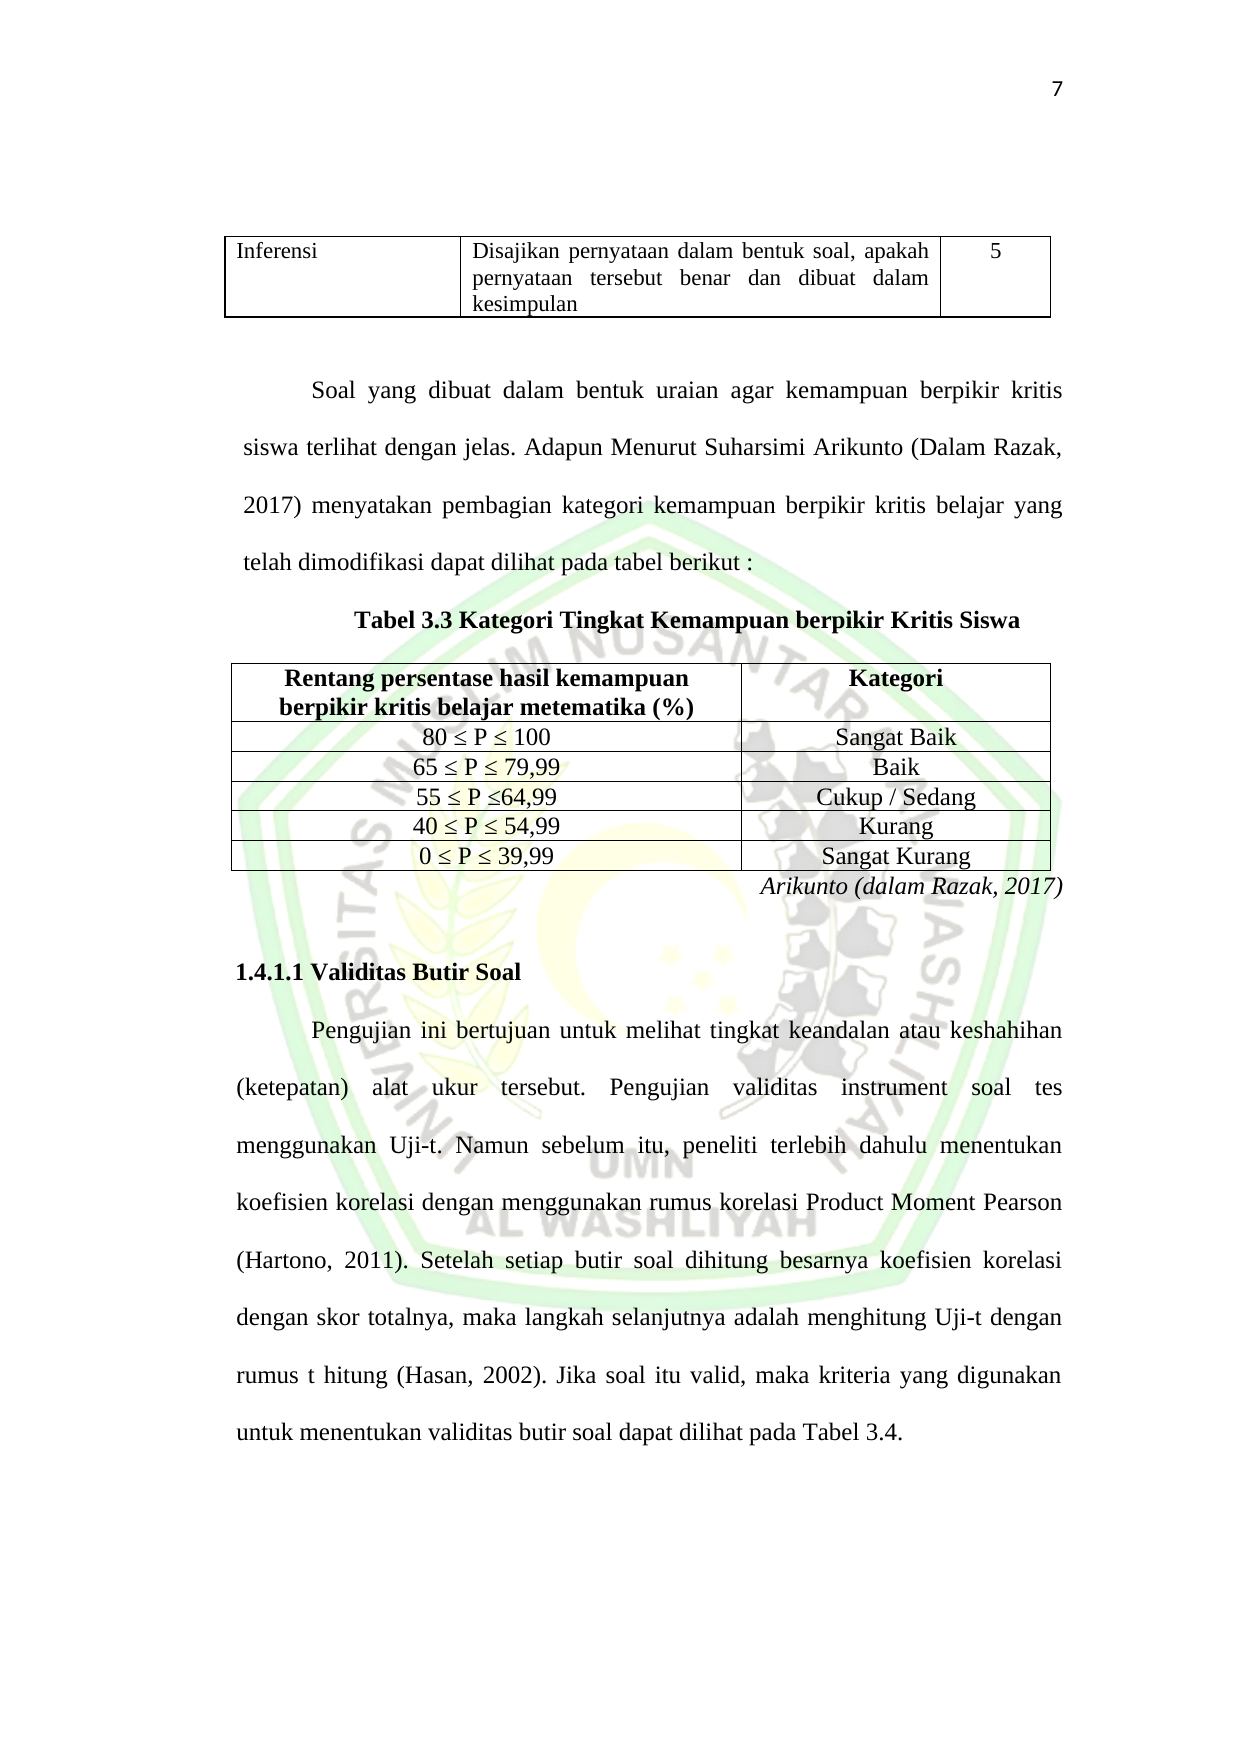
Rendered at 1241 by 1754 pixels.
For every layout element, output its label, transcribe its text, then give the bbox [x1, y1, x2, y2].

table_cell Sangat Baik [742, 722, 1050, 751]
table_cell 55 ≤ P ≤64,99 [232, 782, 741, 810]
table_cell 5 [941, 237, 1050, 316]
list Validitas Butir Soal [235, 957, 1063, 986]
table_cell Sangat Kurang [742, 841, 1050, 870]
table_cell Baik [742, 752, 1050, 781]
text Arikunto (dalam Razak, 2017) [243, 871, 1063, 900]
table_cell 0 ≤ P ≤ 39,99 [232, 841, 741, 870]
table_cell 65 ≤ P ≤ 79,99 [232, 752, 741, 781]
table_header Rentang persentase hasil kemampuan berpikir kritis belajar metematika (%) [232, 664, 741, 721]
table_cell 80 ≤ P ≤ 100 [232, 722, 741, 751]
text Soal yang dibuat dalam bentuk uraian agar kemampuan berpikir kritis siswa terlihat dengan jelas. Adapun Menurut Suharsimi Arikunto (Dalam Razak, 2017) menyatakan pembagian kategori kemampuan berpikir kritis belajar yang telah dimodifikasi dapat dilihat pada tabel berikut : [243, 375, 1063, 576]
table_header Kategori [742, 664, 1050, 721]
table_cell Disajikan pernyataan dalam bentuk soal, apakah pernyataan tersebut benar dan dibuat dalam kesimpulan [461, 237, 940, 316]
text Tabel 3.3 Kategori Tingkat Kemampuan berpikir Kritis Siswa [243, 605, 1063, 634]
list Pengujian ini bertujuan untuk melihat tingkat keandalan atau keshahihan (ketepatan) alat ukur tersebut. Pengujian validitas instrument soal tes menggunakan Uji-t. Namun sebelum itu, peneliti terlebih dahulu menentukan koefisien korelasi dengan menggunakan rumus korelasi Product Moment Pearson (Hartono, 2011). Setelah setiap butir soal dihitung besarnya koefisien korelasi dengan skor totalnya, maka langkah selanjutnya adalah menghitung Uji-t dengan rumus t hitung (Hasan, 2002). Jika soal itu valid, maka kriteria yang digunakan untuk menentukan validitas butir soal dapat dilihat pada Tabel 3.4. [236, 1015, 1063, 1446]
table_cell 40 ≤ P ≤ 54,99 [232, 811, 741, 840]
table_cell Inferensi [226, 237, 460, 316]
table_cell Cukup / Sedang [742, 782, 1050, 810]
table_cell Kurang [742, 811, 1050, 840]
